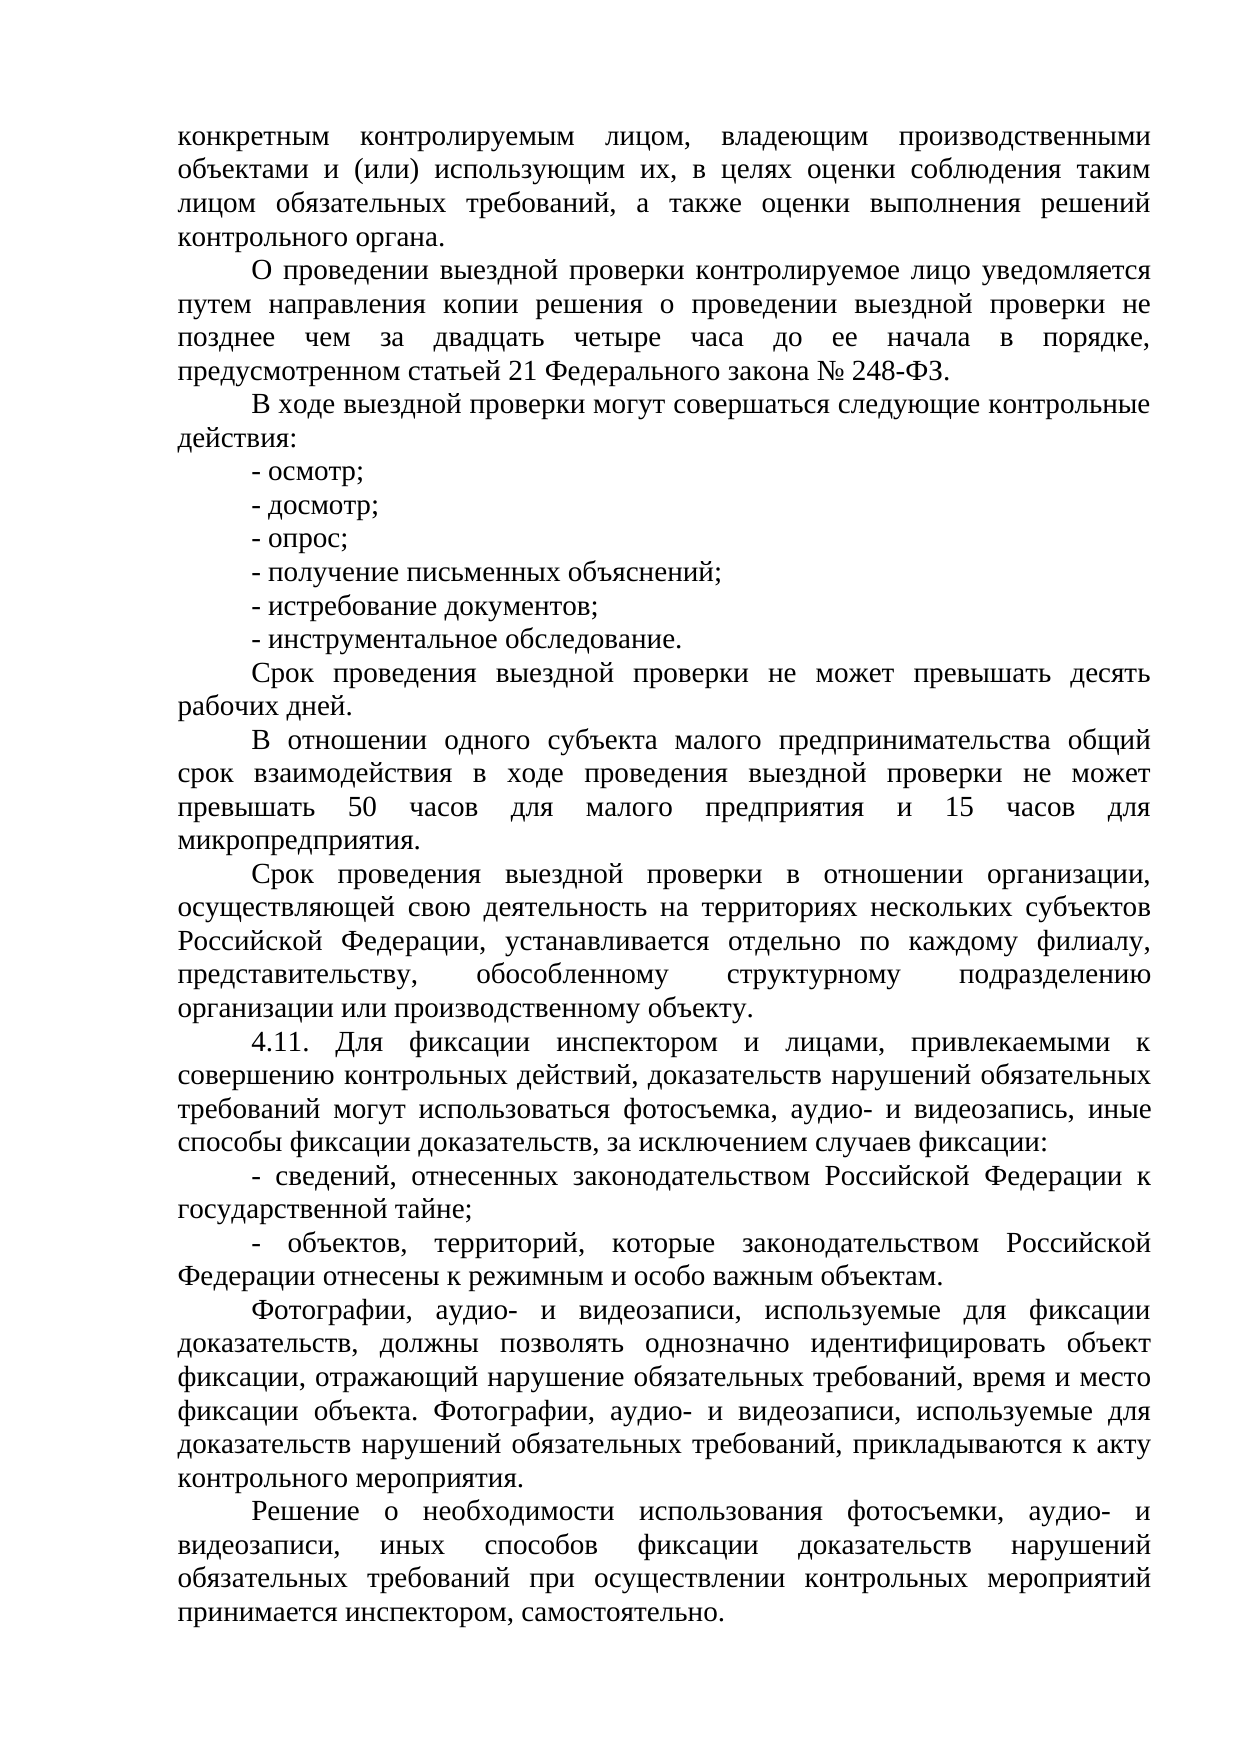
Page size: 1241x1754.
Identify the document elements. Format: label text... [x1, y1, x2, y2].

text - сведений, отнесенных законодательством Российской Федерации к государственной тайне; [177, 1158, 1152, 1225]
text 4.11. Для фиксации инспектором и лицами, привлекаемыми к совершению контрольных действий, доказательств нарушений обязательных требований могут использоваться фотосъемка, аудио- и видеозапись, иные способы фиксации доказательств, за исключением случаев фиксации: [177, 1024, 1152, 1158]
text - истребование документов; [177, 588, 1152, 621]
text - досмотр; [177, 487, 1152, 521]
text В отношении одного субъекта малого предпринимательства общий срок взаимодействия в ходе проведения выездной проверки не может превышать 50 часов для малого предприятия и 15 часов для микропредприятия. [177, 722, 1152, 856]
text - опрос; [177, 521, 1152, 554]
text Срок проведения выездной проверки не может превышать десять рабочих дней. [177, 655, 1152, 722]
text - объектов, территорий, которые законодательством Российской Федерации отнесены к режимным и особо важным объектам. [177, 1225, 1152, 1292]
text Срок проведения выездной проверки в отношении организации, осуществляющей свою деятельность на территориях нескольких субъектов Российской Федерации, устанавливается отдельно по каждому филиалу, представительству, обособленному структурному подразделению организации или производственному объекту. [177, 856, 1152, 1024]
text В ходе выездной проверки могут совершаться следующие контрольные действия: [177, 386, 1152, 453]
text О проведении выездной проверки контролируемое лицо уведомляется путем направления копии решения о проведении выездной проверки не позднее чем за двадцать четыре часа до ее начала в порядке, предусмотренном статьей 21 Федерального закона № 248-ФЗ. [177, 252, 1152, 386]
text - осмотр; [177, 453, 1152, 487]
text Решение о необходимости использования фотосъемки, аудио- и видеозаписи, иных способов фиксации доказательств нарушений обязательных требований при осуществлении контрольных мероприятий принимается инспектором, самостоятельно. [177, 1493, 1152, 1627]
text - инструментальное обследование. [177, 621, 1152, 655]
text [177, 118, 1152, 252]
text Фотографии, аудио- и видеозаписи, используемые для фиксации доказательств, должны позволять однозначно идентифицировать объект фиксации, отражающий нарушение обязательных требований, время и место фиксации объекта. Фотографии, аудио- и видеозаписи, используемые для доказательств нарушений обязательных требований, прикладываются к акту контрольного мероприятия. [177, 1292, 1152, 1493]
text - получение письменных объяснений; [177, 554, 1152, 588]
